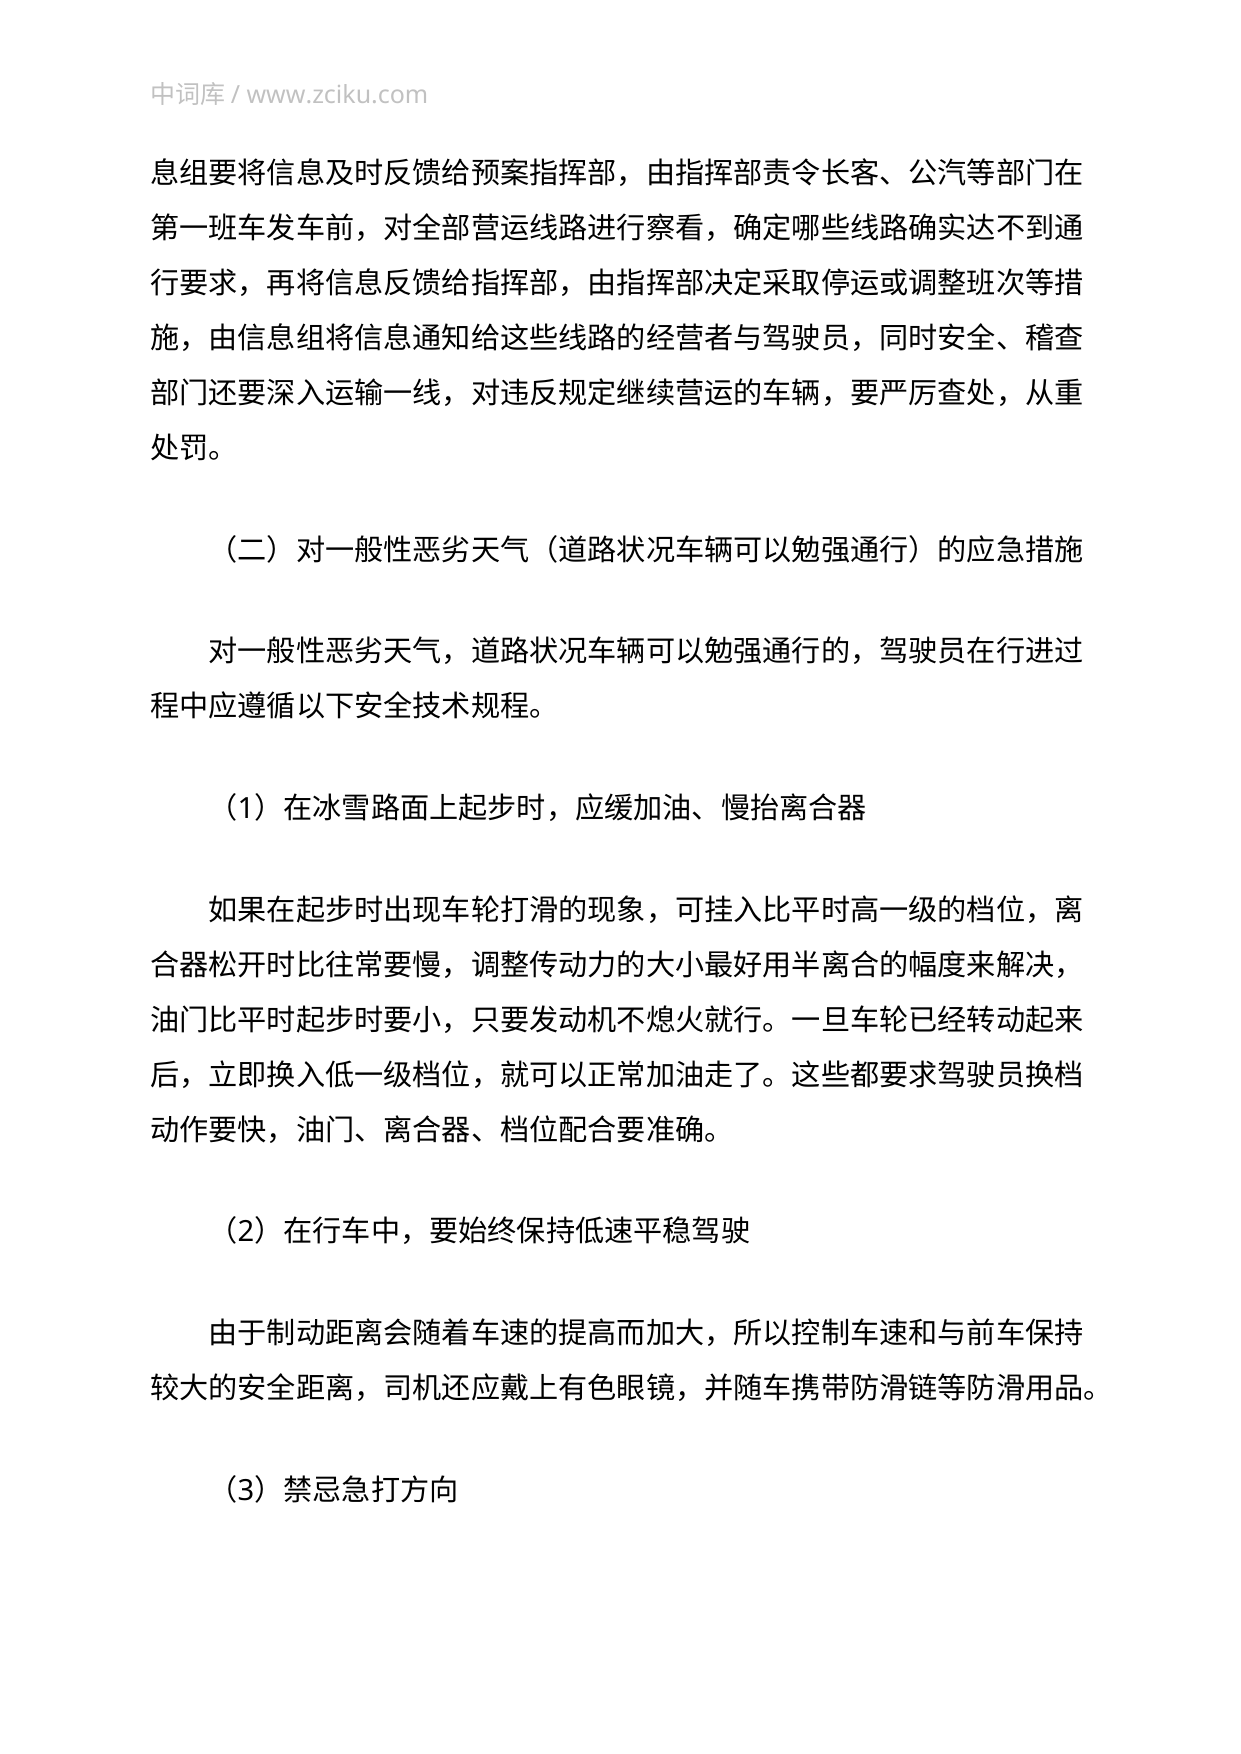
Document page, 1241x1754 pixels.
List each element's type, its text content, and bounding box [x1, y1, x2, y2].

text （3）禁忌急打方向 [150, 1467, 1090, 1509]
text 由于制动距离会随着车速的提高而加大，所以控制车速和与前车保持较大的安全距离，司机还应戴上有色眼镜，并随车携带防滑链等防滑用品。 [150, 1310, 1090, 1407]
text 对一般性恶劣天气，道路状况车辆可以勉强通行的，驾驶员在行进过程中应遵循以下安全技术规程。 [150, 628, 1090, 725]
text （1）在冰雪路面上起步时，应缓加油、慢抬离合器 [150, 785, 1090, 827]
text （2）在行车中，要始终保持低速平稳驾驶 [150, 1208, 1090, 1250]
text （二）对一般性恶劣天气（道路状况车辆可以勉强通行）的应急措施 [150, 526, 1090, 568]
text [150, 150, 1090, 467]
text 如果在起步时出现车轮打滑的现象，可挂入比平时高一级的档位，离合器松开时比往常要慢，调整传动力的大小最好用半离合的幅度来解决，油门比平时起步时要小，只要发动机不熄火就行。一旦车轮已经转动起来后，立即换入低一级档位，就可以正常加油走了。这些都要求驾驶员换档动作要快，油门、离合器、档位配合要准确。 [150, 887, 1090, 1148]
